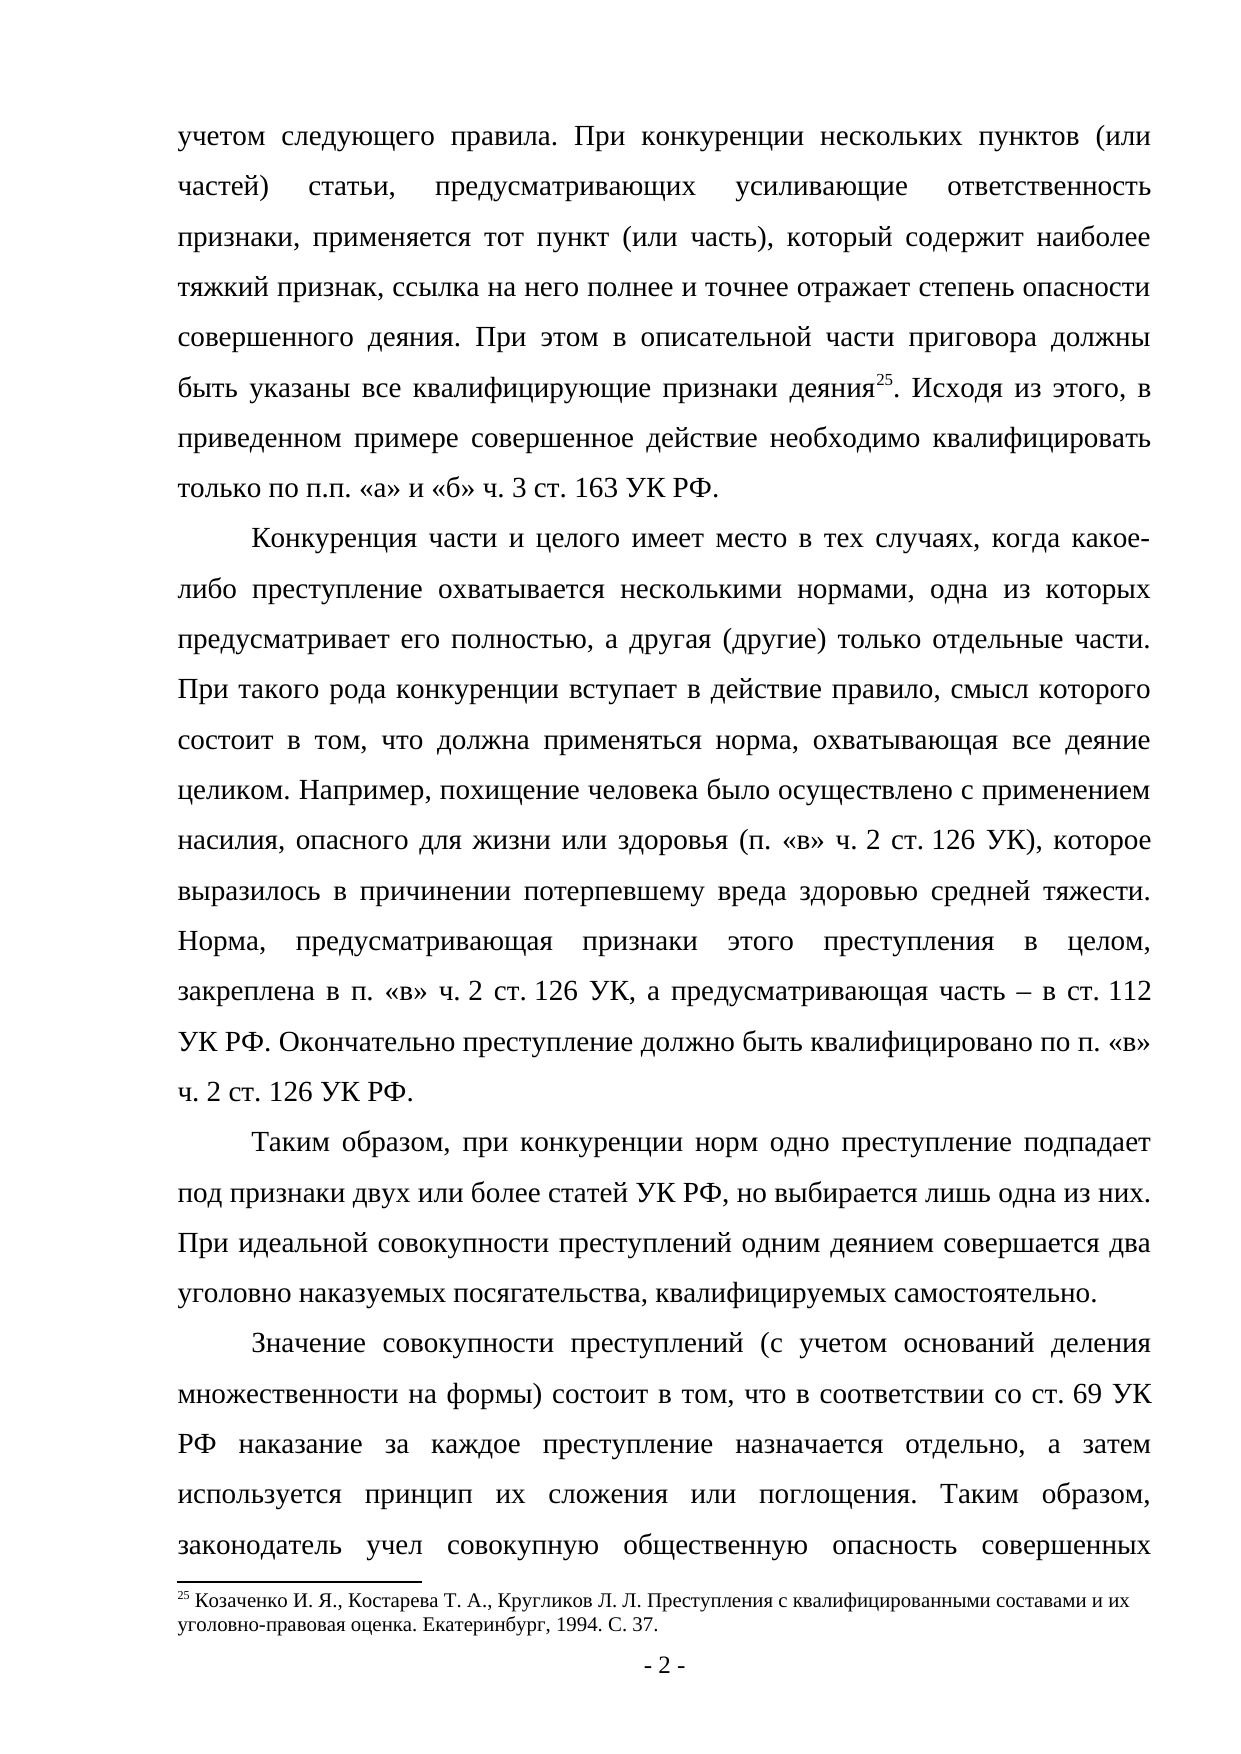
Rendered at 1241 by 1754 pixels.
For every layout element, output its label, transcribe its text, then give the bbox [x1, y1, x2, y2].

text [177, 118, 1152, 504]
text Таким образом, при конкуренции норм одно преступление подпадает под признаки двух или более статей УК РФ, но выбирается лишь одна из них. При идеальной совокупности преступлений одним деянием совершается два уголовно наказуемых посягательства, квалифицируемых самостоятельно. [177, 1124, 1152, 1309]
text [177, 1326, 1152, 1560]
text Конкуренция части и целого имеет место в тех случаях, когда какое-либо преступление охватывается несколькими нормами, одна из которых предусматривает его полностью, а другая (другие) только отдельные части. При такого рода конкуренции вступает в действие правило, смысл которого состоит в том, что должна применяться норма, охватывающая все деяние целиком. Например, похищение человека было осуществлено с применением насилия, опасного для жизни или здоровья (п. «в» ч. 2 ст. 126 УК), которое выразилось в причинении потерпевшему вреда здоровью средней тяжести. Норма, предусматривающая признаки этого преступления в целом, закреплена в п. «в» ч. 2 ст. 126 УК, а предусматривающая часть – в ст. 112 УК РФ. Окончательно преступление должно быть квалифицировано по п. «в» ч. 2 ст. 126 УК РФ. [177, 521, 1152, 1108]
